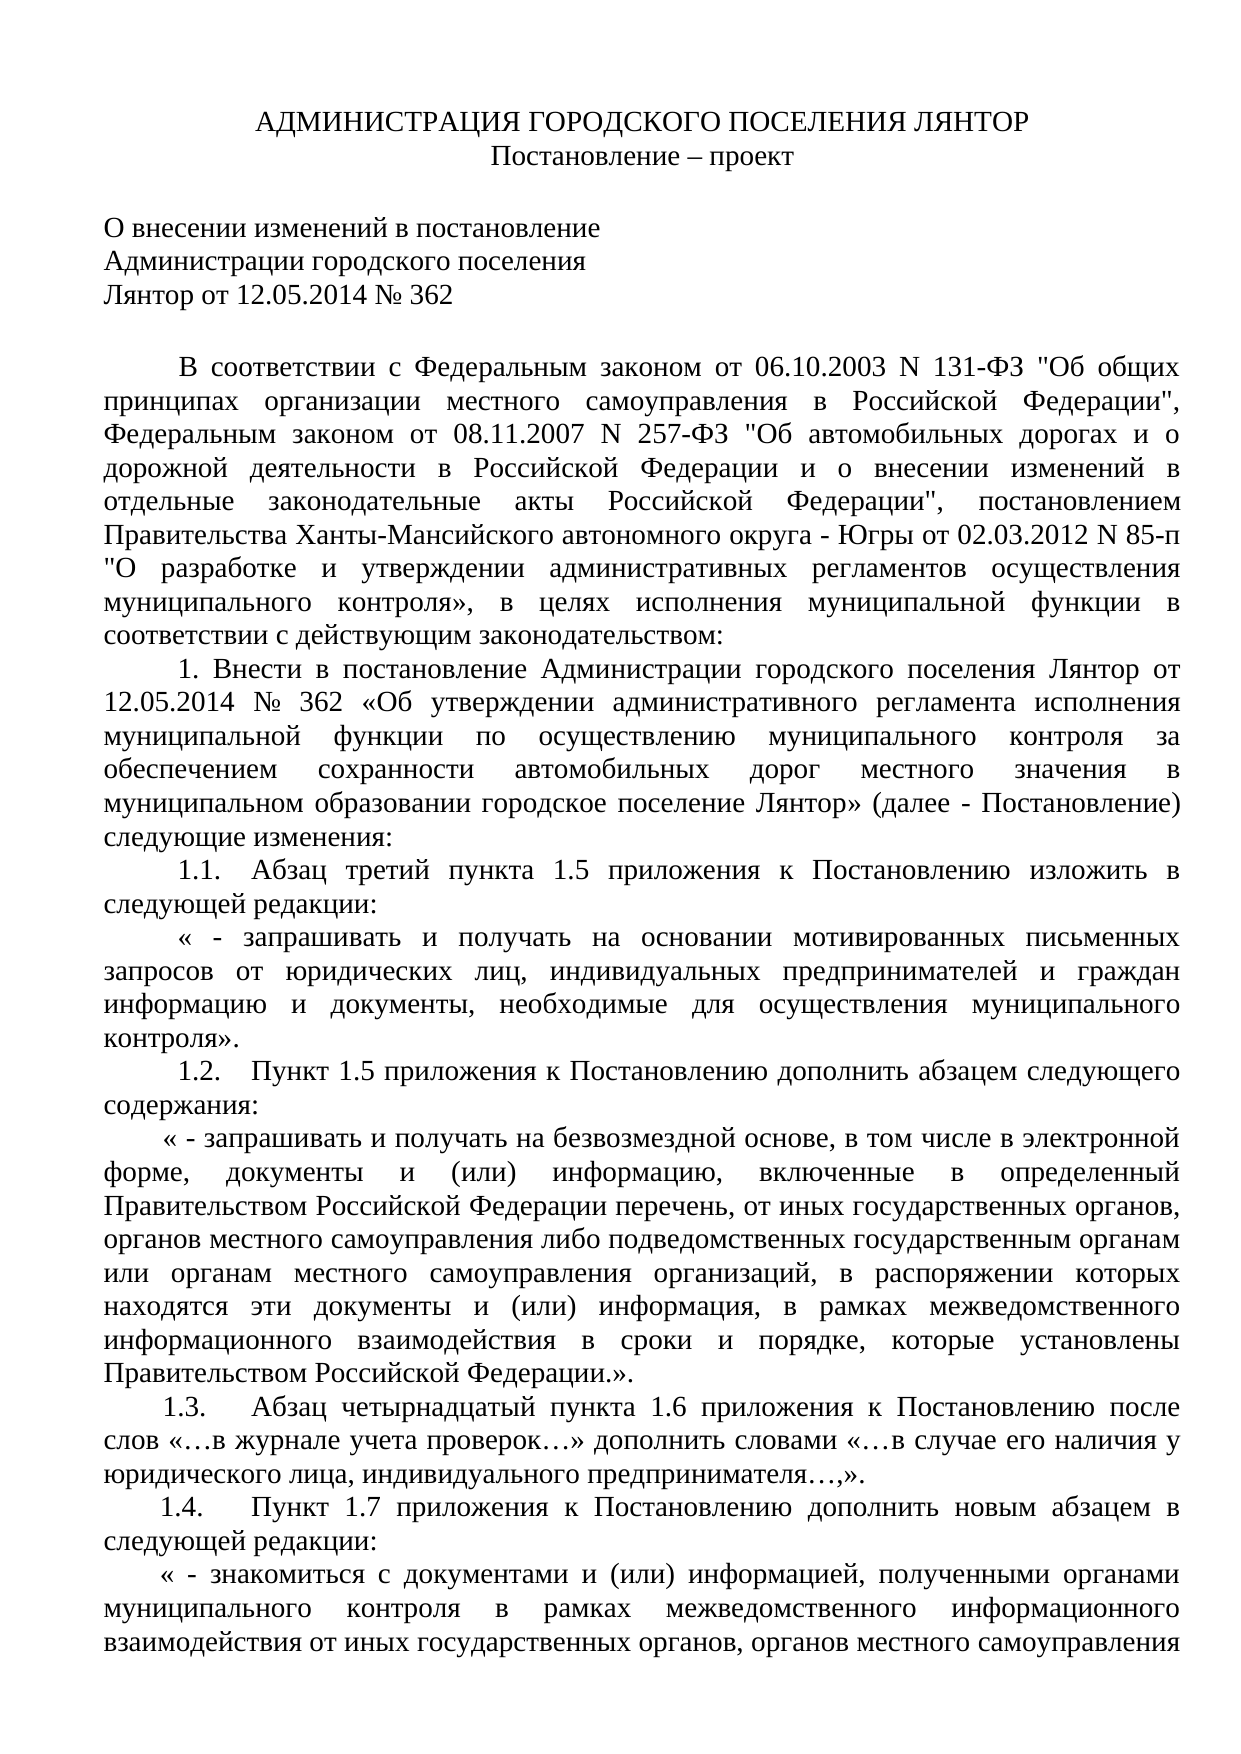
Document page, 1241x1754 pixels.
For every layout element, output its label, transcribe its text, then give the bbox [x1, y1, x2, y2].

text АДМИНИСТРАЦИЯ ГОРОДСКОГО ПОСЕЛЕНИЯ ЛЯНТОР [103, 104, 1181, 138]
text 1. Внести в постановление Администрации городского поселения Лянтор от 12.05.2014 № 362 «Об утверждении административного регламента исполнения муниципальной функции по осуществлению муниципального контроля за обеспечением сохранности автомобильных дорог местного значения в муниципальном образовании городское поселение Лянтор» (далее - Постановление) следующие изменения: [103, 651, 1181, 852]
text Постановление – проект [103, 138, 1181, 171]
text « - запрашивать и получать на безвозмездной основе, в том числе в электронной форме, документы и (или) информацию, включенные в определенный Правительством Российской Федерации перечень, от иных государственных органов, органов местного самоуправления либо подведомственных государственным органам или органам местного самоуправления организаций, в распоряжении которых находятся эти документы и (или) информация, в рамках межведомственного информационного взаимодействия в сроки и порядке, которые установлены Правительством Российской Федерации.». [103, 1121, 1181, 1389]
text В соответствии с Федеральным законом от 06.10.2003 N 131-ФЗ "Об общих принципах организации местного самоуправления в Российской Федерации", Федеральным законом от 08.11.2007 N 257-ФЗ "Об автомобильных дорогах и о дорожной деятельности в Российской Федерации и о внесении изменений в отдельные законодательные акты Российской Федерации", постановлением Правительства Ханты-Мансийского автономного округа - Югры от 02.03.2012 N 85-п "О разработке и утверждении административных регламентов осуществления муниципального контроля», в целях исполнения муниципальной функции в соответствии с действующим законодательством: [103, 349, 1181, 651]
text О внесении изменений в постановление Администрации городского поселения [103, 210, 750, 277]
list Абзац третий пункта 1.5 приложения к Постановлению изложить в следующей редакции: [103, 852, 1181, 919]
text « - запрашивать и получать на основании мотивированных письменных запросов от юридических лиц, индивидуальных предпринимателей и граждан информацию и документы, необходимые для осуществления муниципального контроля». [103, 919, 1181, 1053]
list Пункт 1.7 приложения к Постановлению дополнить новым абзацем в следующей редакции: [103, 1489, 1181, 1557]
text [103, 1557, 1181, 1657]
list Пункт 1.5 приложения к Постановлению дополнить абзацем следующего содержания: [103, 1053, 1181, 1121]
list Абзац четырнадцатый пункта 1.6 приложения к Постановлению после слов «…в журнале учета проверок…» дополнить словами «…в случае его наличия у юридического лица, индивидуального предпринимателя…,». [103, 1389, 1181, 1489]
text Лянтор от 12.05.2014 № 362 [103, 277, 750, 311]
